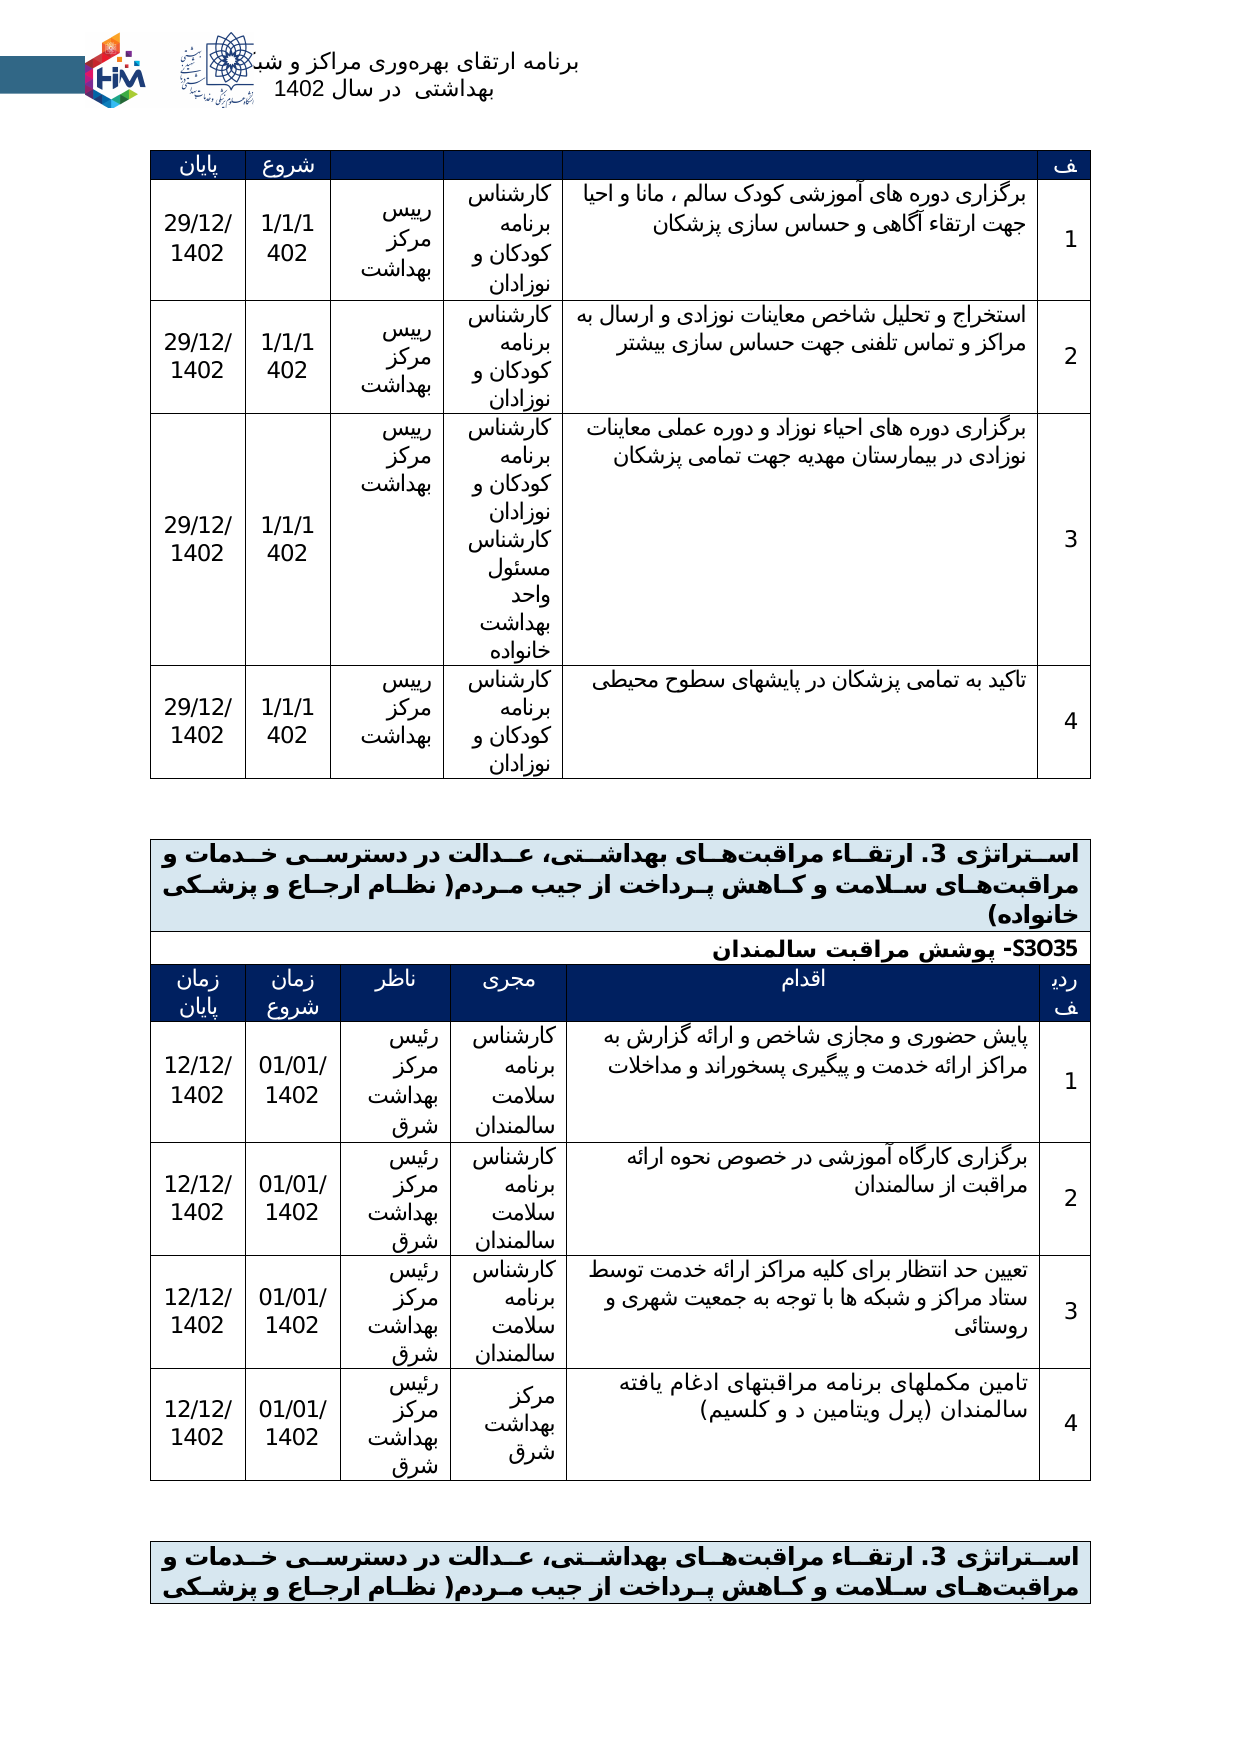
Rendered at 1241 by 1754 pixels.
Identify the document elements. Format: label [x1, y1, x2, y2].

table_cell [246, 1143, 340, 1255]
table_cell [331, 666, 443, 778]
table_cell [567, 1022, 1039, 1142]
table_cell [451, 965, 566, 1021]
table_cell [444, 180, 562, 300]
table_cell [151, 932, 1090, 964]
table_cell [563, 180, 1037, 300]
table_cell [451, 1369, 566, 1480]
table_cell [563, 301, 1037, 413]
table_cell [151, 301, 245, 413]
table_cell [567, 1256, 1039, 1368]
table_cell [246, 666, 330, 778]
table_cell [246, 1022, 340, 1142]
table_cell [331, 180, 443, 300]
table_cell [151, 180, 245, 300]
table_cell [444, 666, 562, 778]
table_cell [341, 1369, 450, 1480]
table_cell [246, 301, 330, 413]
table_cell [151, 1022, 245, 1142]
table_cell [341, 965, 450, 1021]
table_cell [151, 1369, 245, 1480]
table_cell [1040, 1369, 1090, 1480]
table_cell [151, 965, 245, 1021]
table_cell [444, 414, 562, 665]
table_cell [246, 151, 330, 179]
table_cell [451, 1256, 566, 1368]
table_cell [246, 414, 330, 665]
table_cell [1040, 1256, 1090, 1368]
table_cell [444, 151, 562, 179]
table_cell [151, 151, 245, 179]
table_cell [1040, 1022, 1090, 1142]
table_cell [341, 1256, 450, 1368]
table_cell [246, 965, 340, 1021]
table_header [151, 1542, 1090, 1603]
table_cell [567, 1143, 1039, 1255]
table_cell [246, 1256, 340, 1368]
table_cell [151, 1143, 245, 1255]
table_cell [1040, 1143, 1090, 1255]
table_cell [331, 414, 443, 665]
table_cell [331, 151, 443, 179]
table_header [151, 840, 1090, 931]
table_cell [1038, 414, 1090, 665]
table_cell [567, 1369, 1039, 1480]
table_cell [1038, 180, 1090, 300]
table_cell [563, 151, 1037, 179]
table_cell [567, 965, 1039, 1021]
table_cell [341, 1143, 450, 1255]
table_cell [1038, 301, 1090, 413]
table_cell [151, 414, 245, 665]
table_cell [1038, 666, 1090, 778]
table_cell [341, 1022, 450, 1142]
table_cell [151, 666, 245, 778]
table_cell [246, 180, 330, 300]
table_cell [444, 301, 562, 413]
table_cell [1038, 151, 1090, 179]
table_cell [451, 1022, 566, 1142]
picture [84, 32, 254, 108]
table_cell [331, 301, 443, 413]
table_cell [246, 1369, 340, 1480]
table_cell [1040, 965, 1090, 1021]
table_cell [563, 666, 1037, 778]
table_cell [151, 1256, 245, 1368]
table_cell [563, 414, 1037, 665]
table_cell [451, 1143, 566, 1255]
